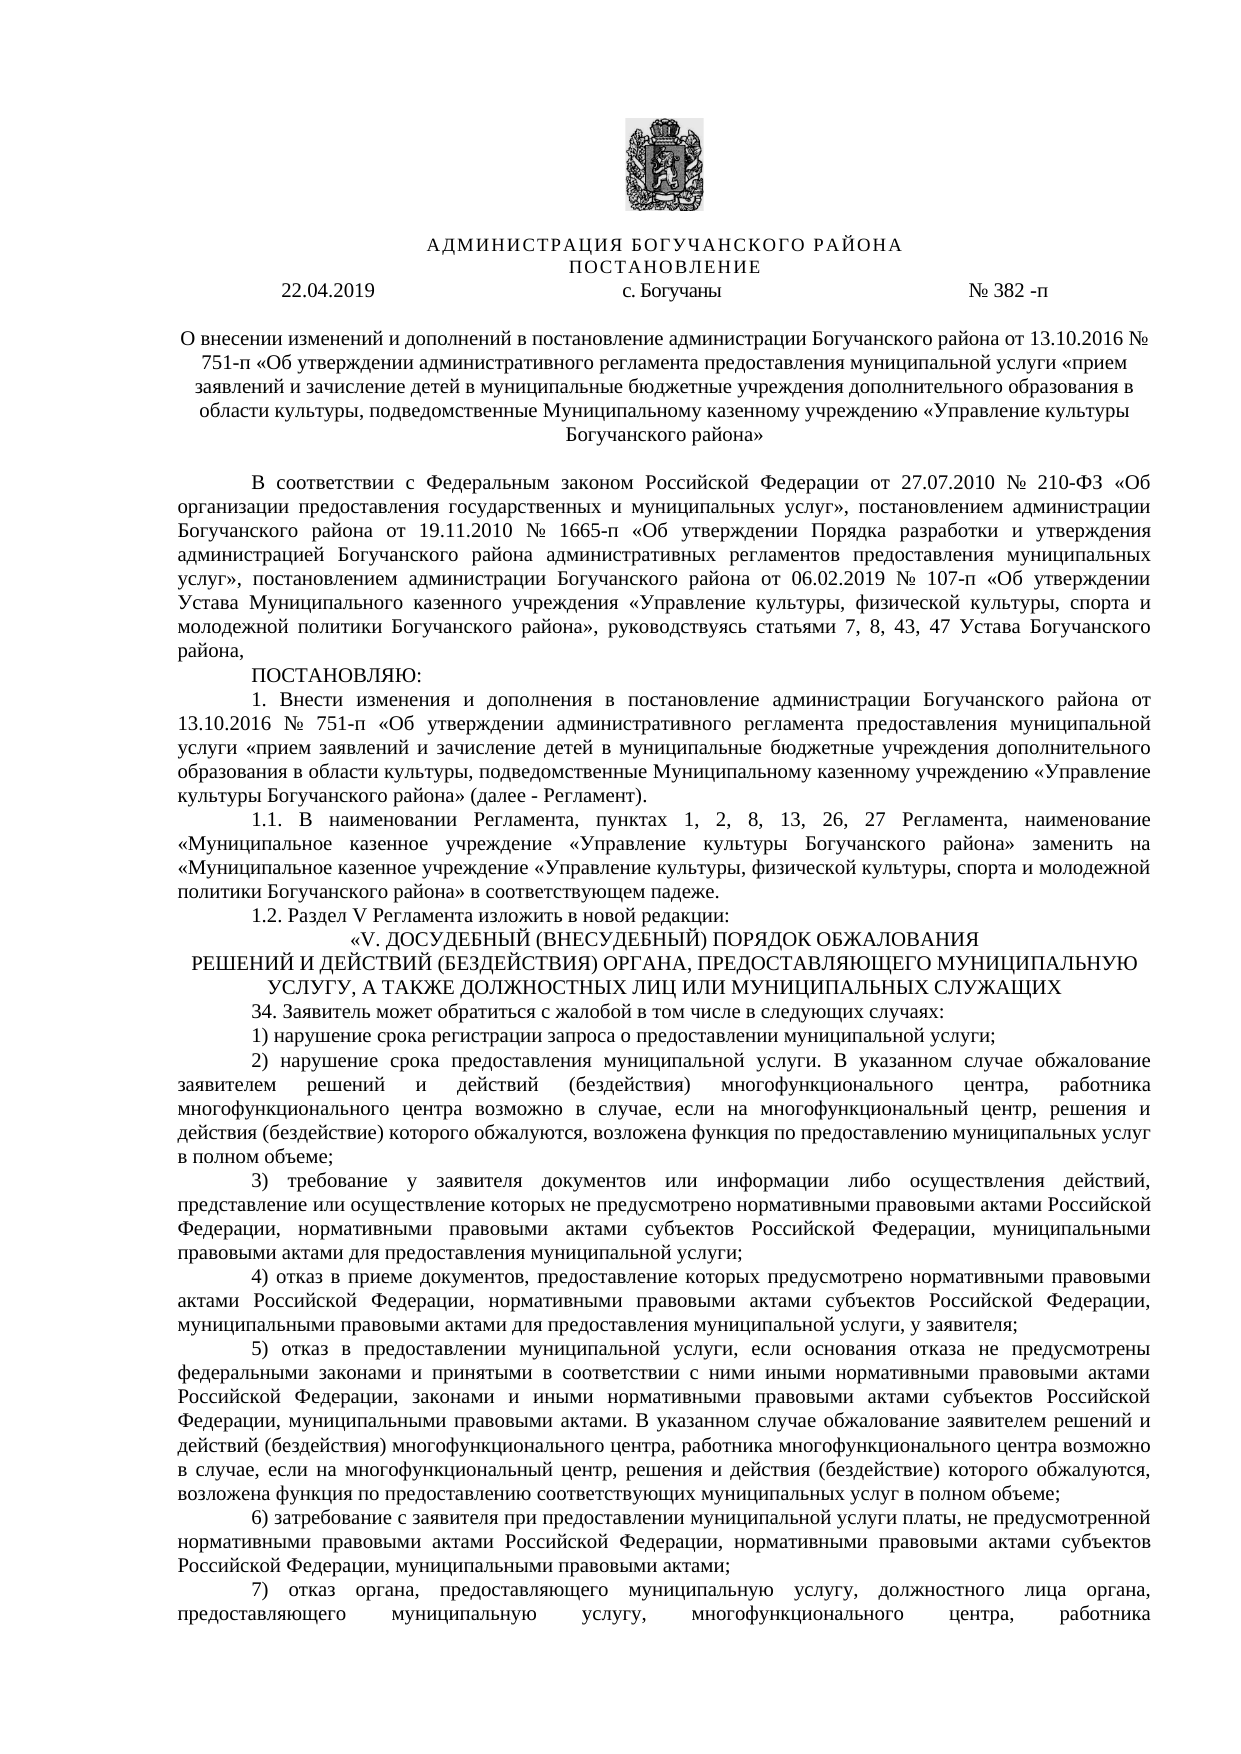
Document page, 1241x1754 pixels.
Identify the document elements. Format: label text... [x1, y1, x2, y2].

text 34. Заявитель может обратиться с жалобой в том числе в следующих случаях: [177, 999, 1152, 1023]
text 1.1. В наименовании Регламента, пунктах 1, 2, 8, 13, 26, 27 Регламента, наименование «Муниципальное казенное учреждение «Управление культуры Богучанского района» заменить на «Муниципальное казенное учреждение «Управление культуры, физической культуры, спорта и молодежной политики Богучанского района» в соответствующем падеже. [177, 807, 1152, 903]
text АДМИНИСТРАЦИЯ БОГУЧАНСКОГО РАЙОНА [177, 234, 1152, 256]
text 1.2. Раздел V Регламента изложить в новой редакции: [177, 903, 1152, 927]
text 5) отказ в предоставлении муниципальной услуги, если основания отказа не предусмотрены федеральными законами и принятыми в соответствии с ними иными нормативными правовыми актами Российской Федерации, законами и иными нормативными правовыми актами субъектов Российской Федерации, муниципальными правовыми актами. В указанном случае обжалование заявителем решений и действий (бездействия) многофункционального центра, работника многофункционального центра возможно в случае, если на многофункциональный центр, решения и действия (бездействие) которого обжалуются, возложена функция по предоставлению соответствующих муниципальных услуг в полном объеме; [177, 1336, 1152, 1505]
text ПОСТАНОВЛЕНИЕ [177, 256, 1152, 277]
text 6) затребование с заявителя при предоставлении муниципальной услуги платы, не предусмотренной нормативными правовыми актами Российской Федерации, нормативными правовыми актами субъектов Российской Федерации, муниципальными правовыми актами; [177, 1505, 1152, 1577]
text решений и действий (бездействия) органа, предоставляющего муниципальную услугу, а также должностных лиц или муниципальных служащих [177, 951, 1152, 999]
text 1. Внести изменения и дополнения в постановление администрации Богучанского района от 13.10.2016 № 751-п «Об утверждении административного регламента предоставления муниципальной услуги «прием заявлений и зачисление детей в муниципальные бюджетные учреждения дополнительного образования в области культуры, подведомственные Муниципальному казенному учреждению «Управление культуры Богучанского района» (далее - Регламент). [177, 687, 1152, 807]
text ПОСТАНОВЛЯЮ: [177, 662, 1152, 687]
text 1) нарушение срока регистрации запроса о предоставлении муниципальной услуги; [177, 1023, 1152, 1047]
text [177, 1577, 1152, 1625]
text В соответствии с Федеральным законом Российской Федерации от 27.07.2010 № 210-ФЗ «Об организации предоставления государственных и муниципальных услуг», постановлением администрации Богучанского района от 19.11.2010 № 1665-п «Об утверждении Порядка разработки и утверждения администрацией Богучанского района административных регламентов предоставления муниципальных услуг», постановлением администрации Богучанского района от 06.02.2019 № 107-п «Об утверждении Устава Муниципального казенного учреждения «Управление культуры, физической культуры, спорта и молодежной политики Богучанского района», руководствуясь статьями 7, 8, 43, 47 Устава Богучанского района, [177, 470, 1152, 662]
text 2) нарушение срока предоставления муниципальной услуги. В указанном случае обжалование заявителем решений и действий (бездействия) многофункционального центра, работника многофункционального центра возможно в случае, если на многофункциональный центр, решения и действия (бездействие) которого обжалуются, возложена функция по предоставлению муниципальных услуг в полном объеме; [177, 1047, 1152, 1168]
text 3) требование у заявителя документов или информации либо осуществления действий, представление или осуществление которых не предусмотрено нормативными правовыми актами Российской Федерации, нормативными правовыми актами субъектов Российской Федерации, муниципальными правовыми актами для предоставления муниципальной услуги; [177, 1168, 1152, 1264]
text 22.04.2019 с. Богучаны № 382 -п [177, 277, 1152, 302]
text 4) отказ в приеме документов, предоставление которых предусмотрено нормативными правовыми актами Российской Федерации, нормативными правовыми актами субъектов Российской Федерации, муниципальными правовыми актами для предоставления муниципальной услуги, у заявителя; [177, 1264, 1152, 1336]
text О внесении изменений и дополнений в постановление администрации Богучанского района от 13.10.2016 № 751-п «Об утверждении административного регламента предоставления муниципальной услуги «прием заявлений и зачисление детей в муниципальные бюджетные учреждения дополнительного образования в области культуры, подведомственные Муниципальному казенному учреждению «Управление культуры Богучанского района» [177, 326, 1152, 446]
text «V. досудебный (внесудебный) порядок обжалования [177, 927, 1152, 951]
